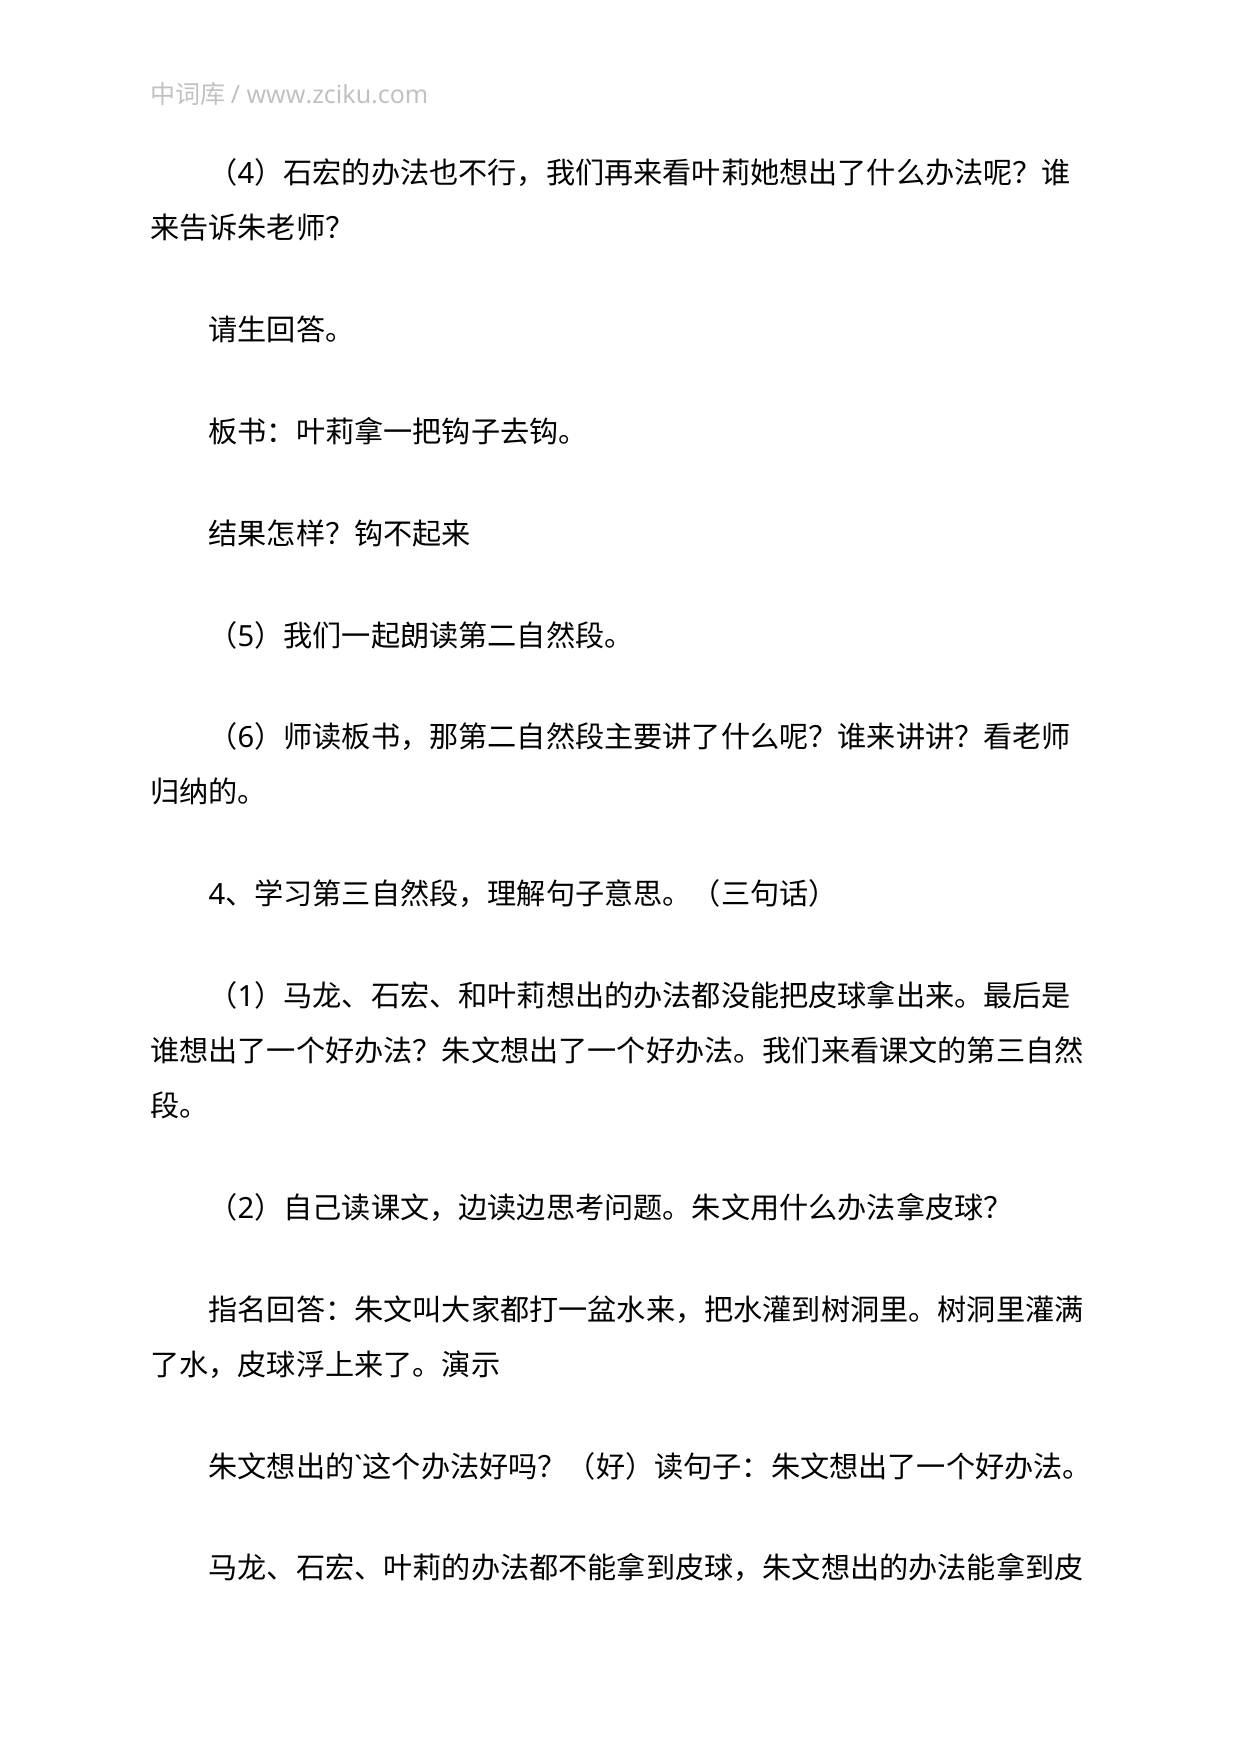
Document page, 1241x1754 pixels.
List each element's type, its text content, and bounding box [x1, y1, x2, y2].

text 朱文想出的`这个办法好吗？（好）读句子：朱文想出了一个好办法。 [150, 1443, 1090, 1486]
text 请生回答。 [150, 307, 1090, 349]
text （2）自己读课文，边读边思考问题。朱文用什么办法拿皮球？ [150, 1184, 1090, 1227]
text （5）我们一起朗读第二自然段。 [150, 612, 1090, 654]
text （4）石宏的办法也不行，我们再来看叶莉她想出了什么办法呢？谁来告诉朱老师？ [150, 150, 1090, 247]
text 指名回答：朱文叫大家都打一盆水来，把水灌到树洞里。树洞里灌满了水，皮球浮上来了。演示 [150, 1286, 1090, 1384]
text 结果怎样？钩不起来 [150, 510, 1090, 553]
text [150, 1545, 1090, 1587]
text 4、学习第三自然段，理解句子意思。（三句话） [150, 871, 1090, 913]
text （6）师读板书，那第二自然段主要讲了什么呢？谁来讲讲？看老师归纳的。 [150, 714, 1090, 811]
text 板书：叶莉拿一把钩子去钩。 [150, 408, 1090, 451]
text （1）马龙、石宏、和叶莉想出的办法都没能把皮球拿出来。最后是谁想出了一个好办法？朱文想出了一个好办法。我们来看课文的第三自然段。 [150, 973, 1090, 1125]
